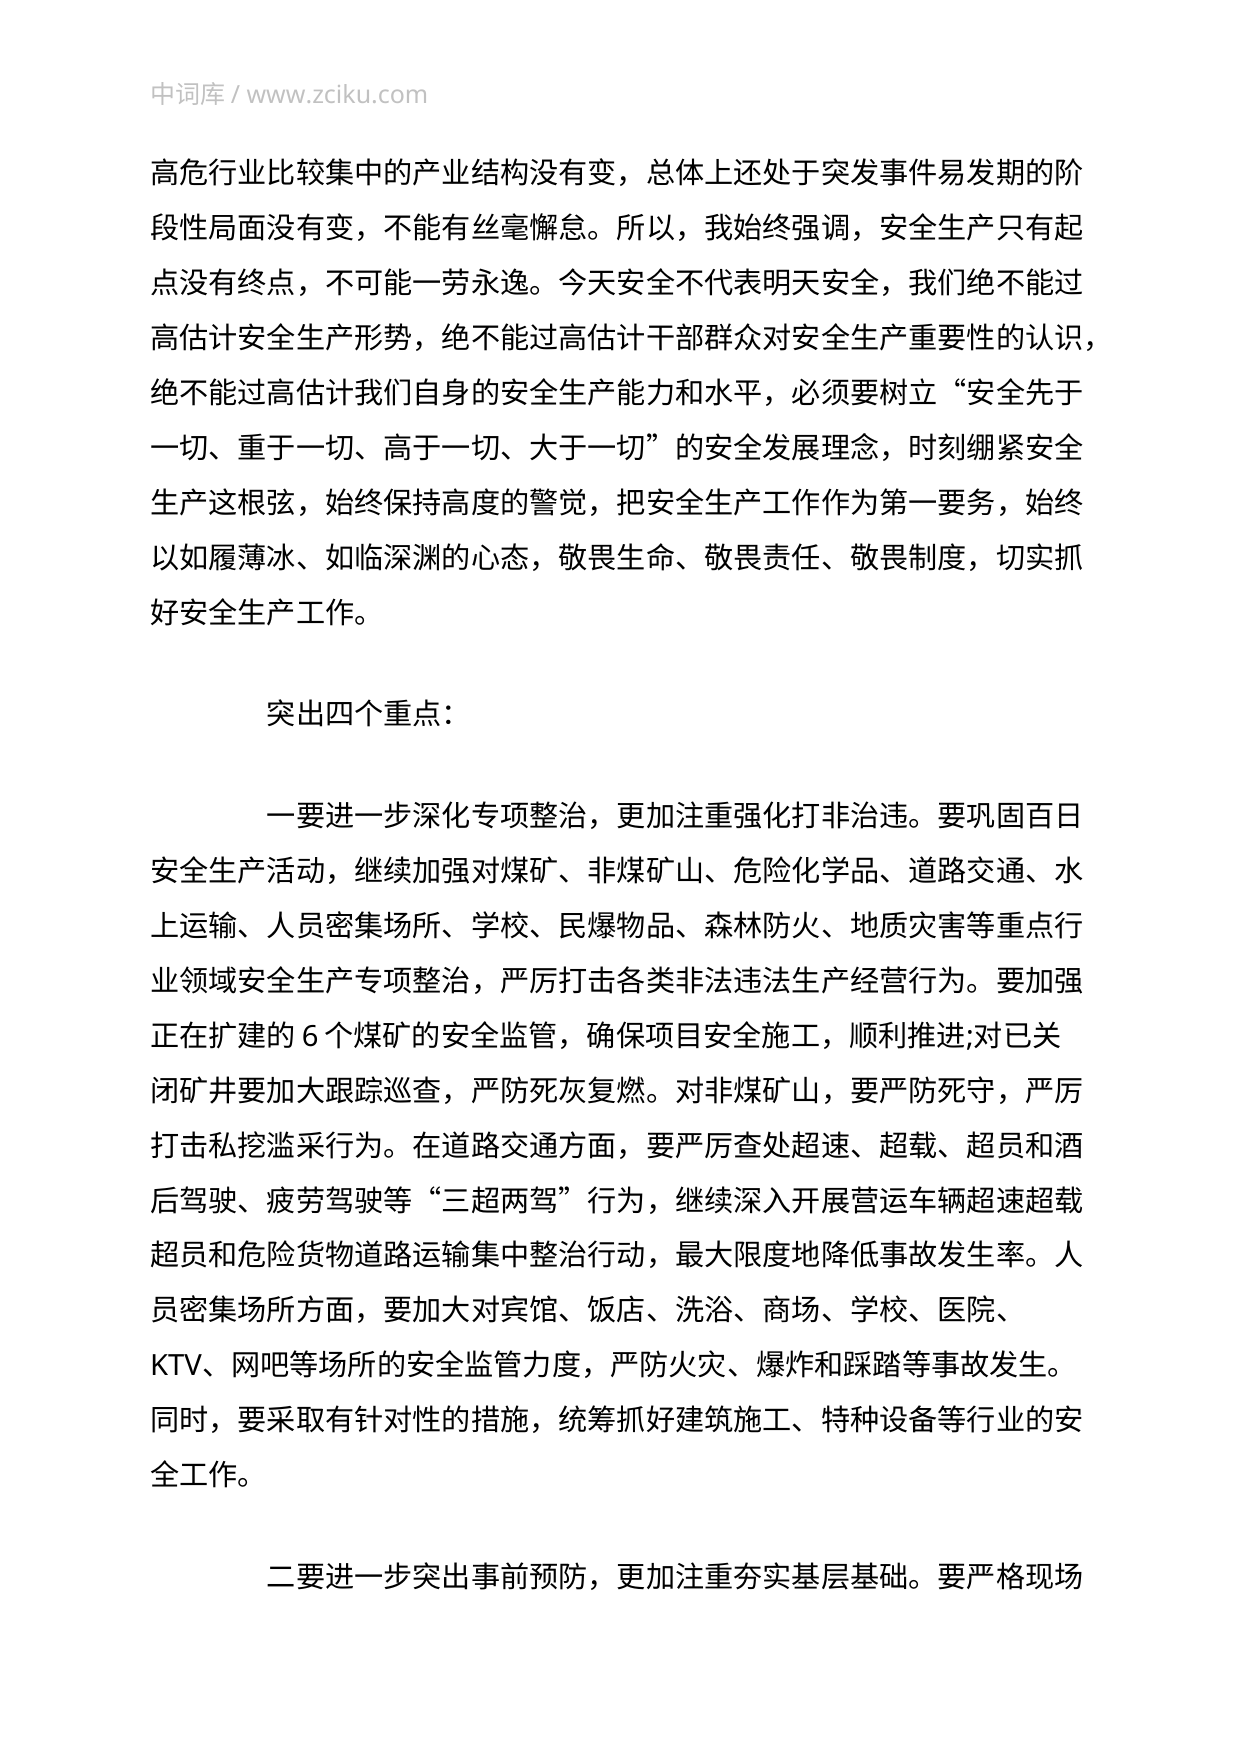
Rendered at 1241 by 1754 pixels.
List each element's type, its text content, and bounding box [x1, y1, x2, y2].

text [150, 1553, 1090, 1596]
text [150, 150, 1090, 631]
text 一要进一步深化专项整治，更加注重强化打非治违。要巩固百日安全生产活动，继续加强对煤矿、非煤矿山、危险化学品、道路交通、水上运输、人员密集场所、学校、民爆物品、森林防火、地质灾害等重点行业领域安全生产专项整治，严厉打击各类非法违法生产经营行为。要加强正在扩建的6个煤矿的安全监管，确保项目安全施工，顺利推进;对已关闭矿井要加大跟踪巡查，严防死灰复燃。对非煤矿山，要严防死守，严厉打击私挖滥采行为。在道路交通方面，要严厉查处超速、超载、超员和酒后驾驶、疲劳驾驶等“三超两驾”行为，继续深入开展营运车辆超速超载超员和危险货物道路运输集中整治行动，最大限度地降低事故发生率。人员密集场所方面，要加大对宾馆、饭店、洗浴、商场、学校、医院、KTV、网吧等场所的安全监管力度，严防火灾、爆炸和踩踏等事故发生。同时，要采取有针对性的措施，统筹抓好建筑施工、特种设备等行业的安全工作。 [150, 793, 1090, 1494]
text 突出四个重点： [150, 691, 1090, 733]
